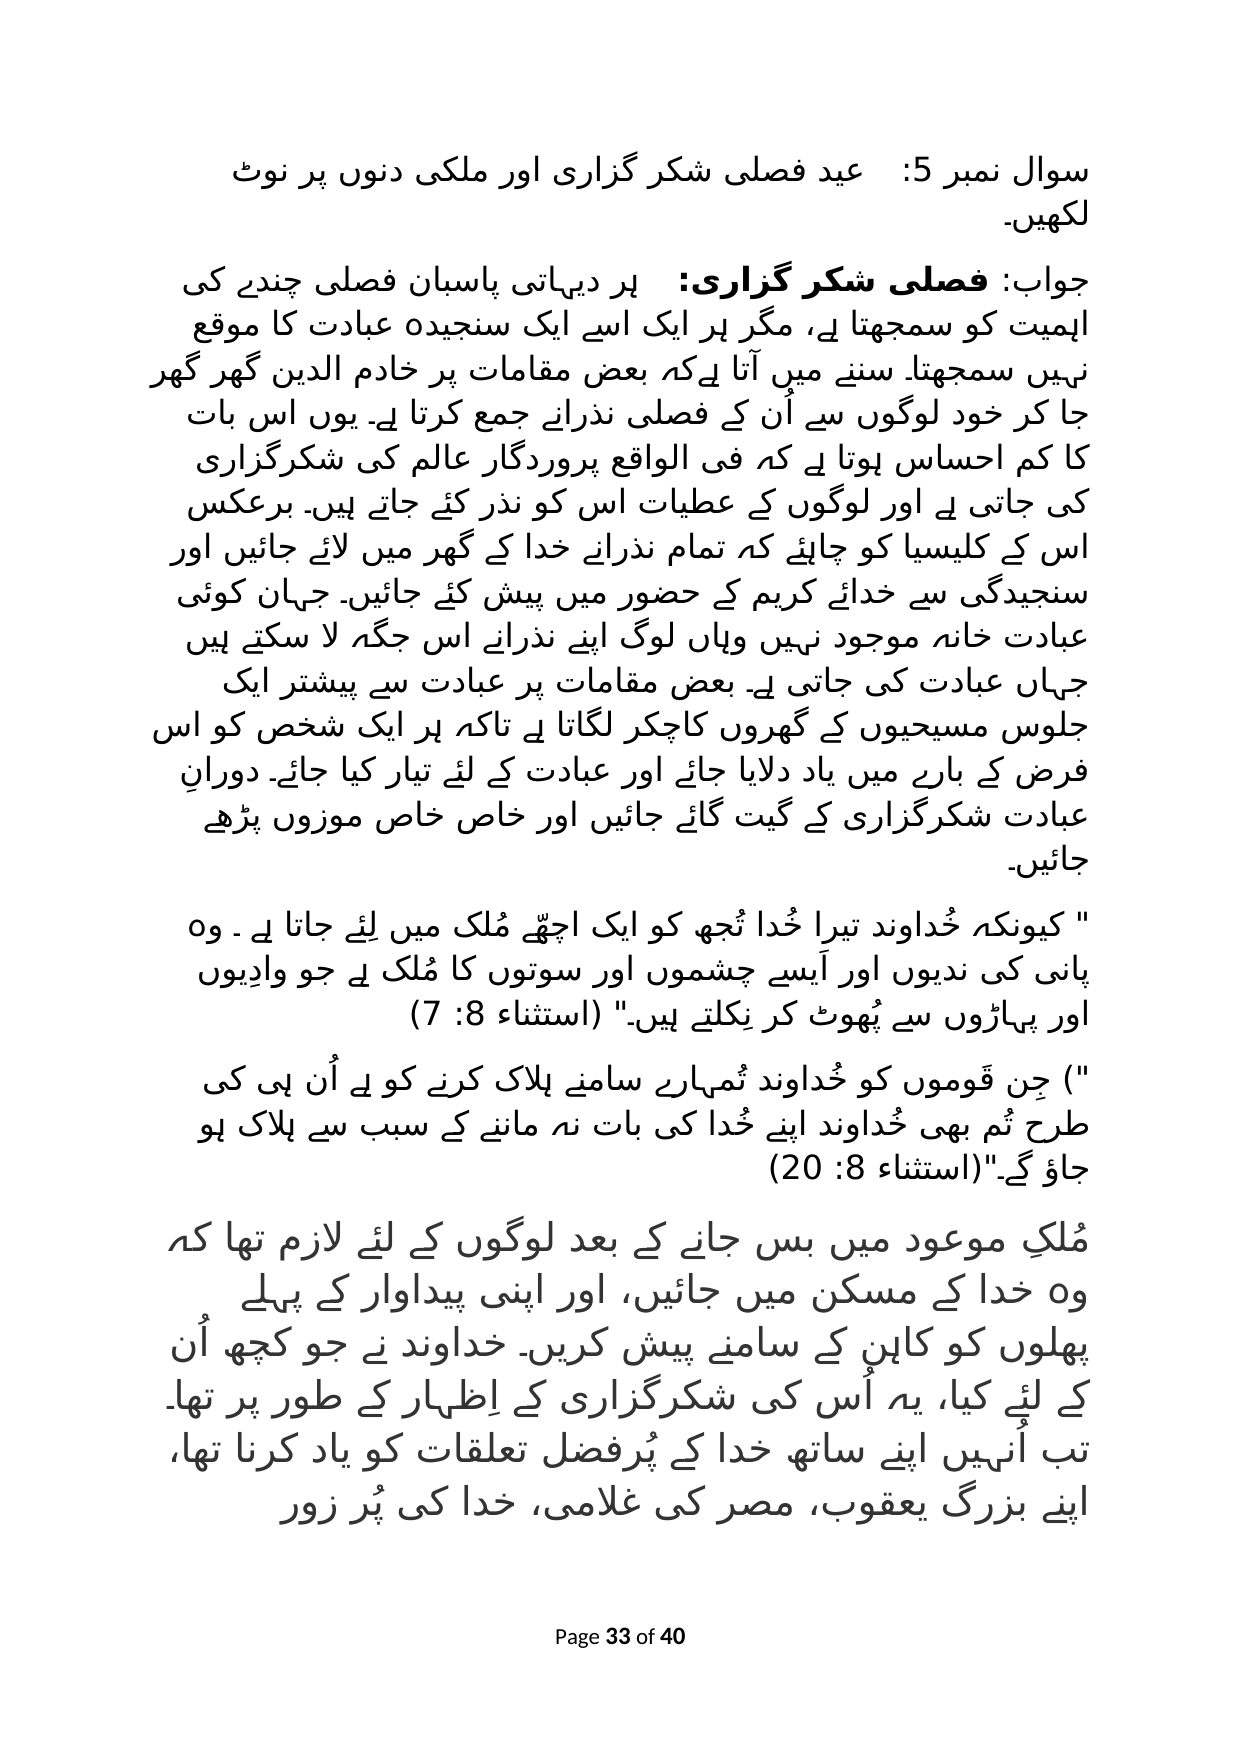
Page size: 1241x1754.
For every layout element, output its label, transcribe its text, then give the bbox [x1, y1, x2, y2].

text سوال نمبر 5: عید فصلی شکر گزاری اور ملکی دنوں پر نوٹ لکھیں۔ [150, 150, 1090, 233]
text " کیونکہ خُداوند تیرا خُدا تُجھ کو ایک اچھّے مُلک میں لِئے جاتا ہے ۔ وہ پانی کی ندیوں اور اَیسے چشموں اور سوتوں کا مُلک ہے جو وادِیوں اور پہاڑوں سے پُھوٹ کر نِکلتے ہیں۔" (استثناء 8: 7) [150, 905, 1090, 1033]
text ") جِن قَوموں کو خُداوند تُمہارے سامنے ہلاک کرنے کو ہے اُن ہی کی طرح تُم بھی خُداوند اپنے خُدا کی بات نہ ماننے کے سبب سے ہلاک ہو جاؤ گے۔"(استثناء 8: 20) [150, 1059, 1090, 1188]
text جواب: فصلی شکر گزاری: ہر دیہاتی پاسبان فصلی چندے کی اہمیت کو سمجھتا ہے، مگر ہر ایک اسے ایک سنجیدہ عبادت کا موقع نہیں سمجھتا۔ سننے میں آتا ہےکہ بعض مقامات پر خادم الدین گھر گھر جا کر خود لوگوں سے اُن کے فصلی نذرانے جمع کرتا ہے۔ یوں اس بات کا کم احساس ہوتا ہے کہ فی الواقع پروردگار عالم کی شکرگزاری کی جاتی ہے اور لوگوں کے عطیات اس کو نذر کئے جاتے ہیں۔ برعکس اس کے کلیسیا کو چاہئے کہ تمام نذرانے خدا کے گھر میں لائے جائیں اور سنجیدگی سے خدائے کریم کے حضور میں پیش کئے جائیں۔ جہان کوئی عبادت خانہ موجود نہیں وہاں لوگ اپنے نذرانے اس جگہ لا سکتے ہیں جہاں عبادت کی جاتی ہے۔ بعض مقامات پر عبادت سے پیشتر ایک جلوس مسیحیوں کے گھروں کاچکر لگاتا ہے تاکہ ہر ایک شخص کو اس فرض کے بارے میں یاد دلایا جائے اور عبادت کے لئے تیار کیا جائے۔ دورانِ عبادت شکرگزاری کے گیت گائے جائیں اور خاص خاص موزوں پڑھے جائیں۔ [150, 260, 1090, 878]
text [150, 1214, 1090, 1525]
